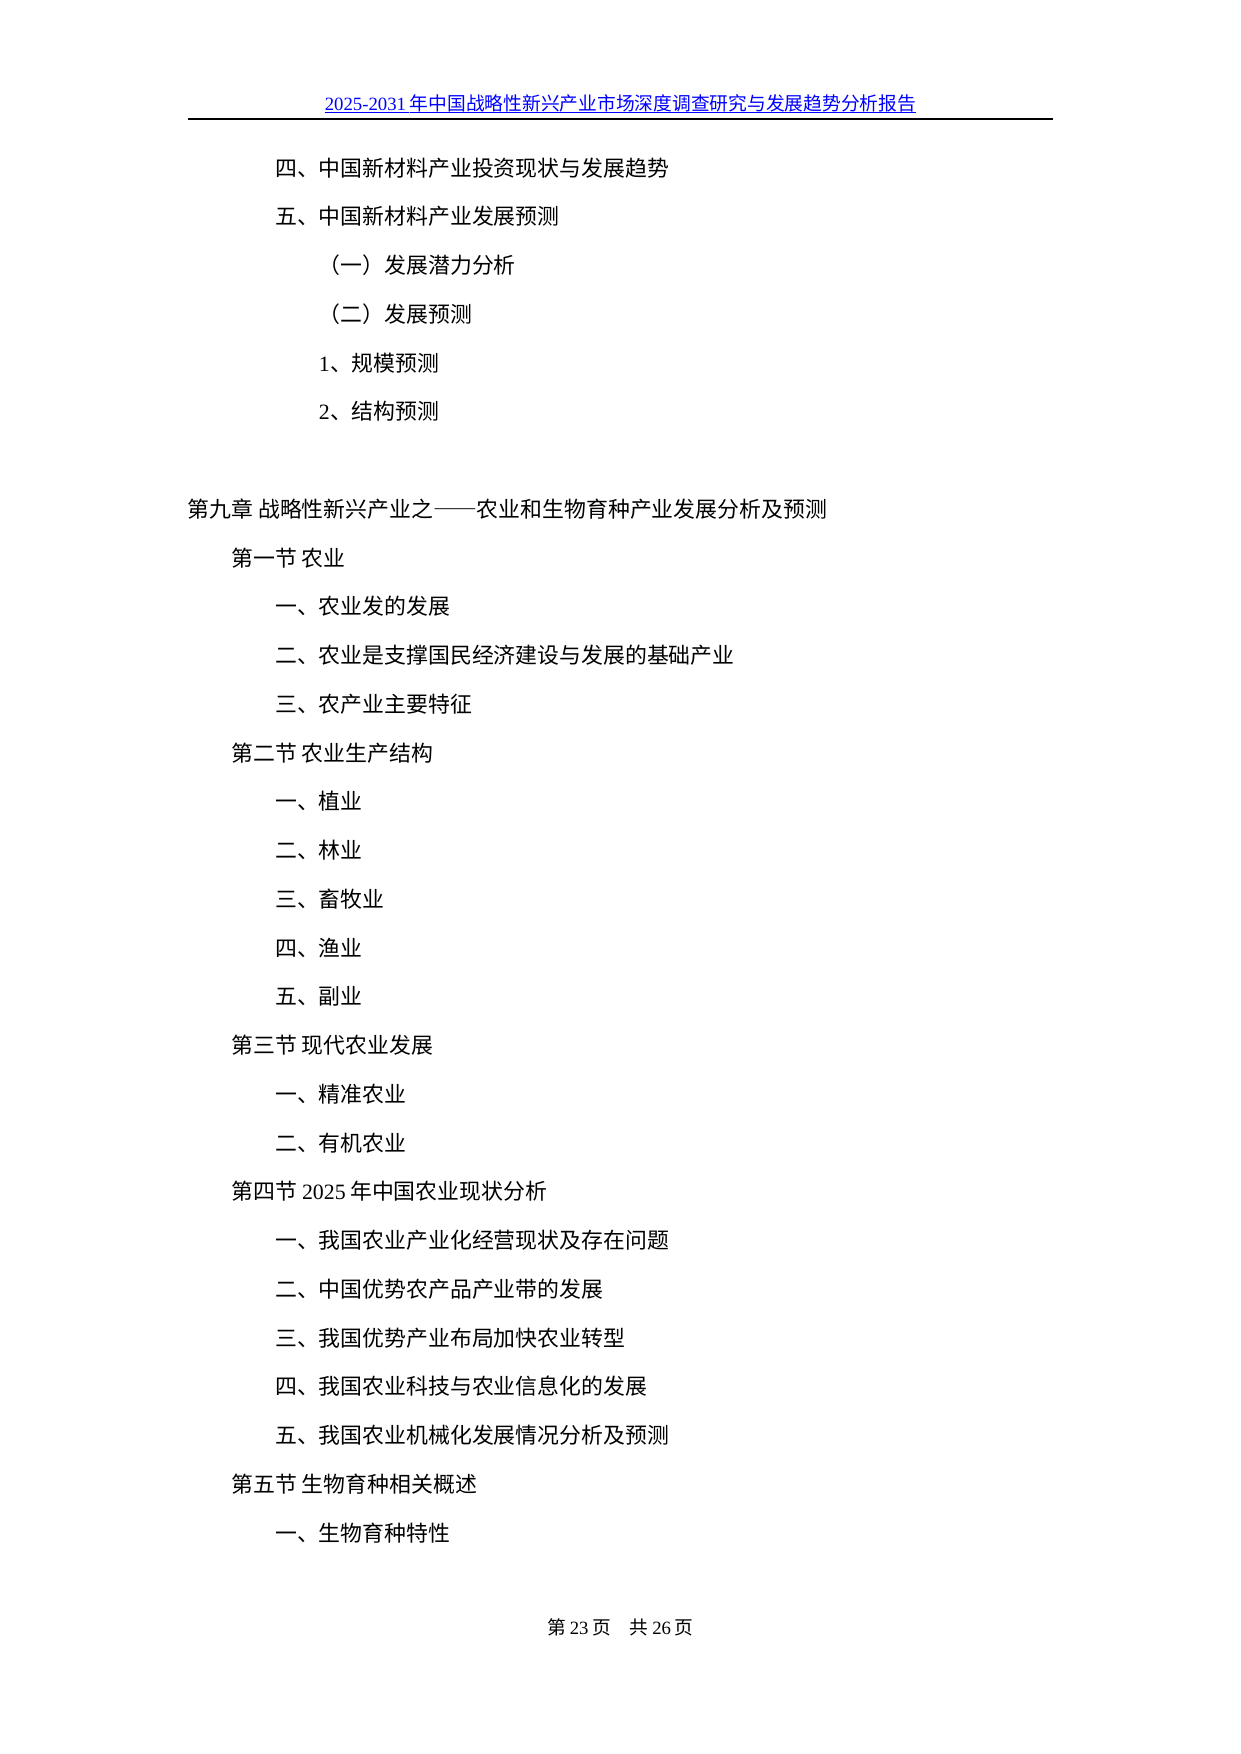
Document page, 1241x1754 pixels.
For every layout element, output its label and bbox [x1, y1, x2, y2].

text [187, 150, 1053, 1548]
